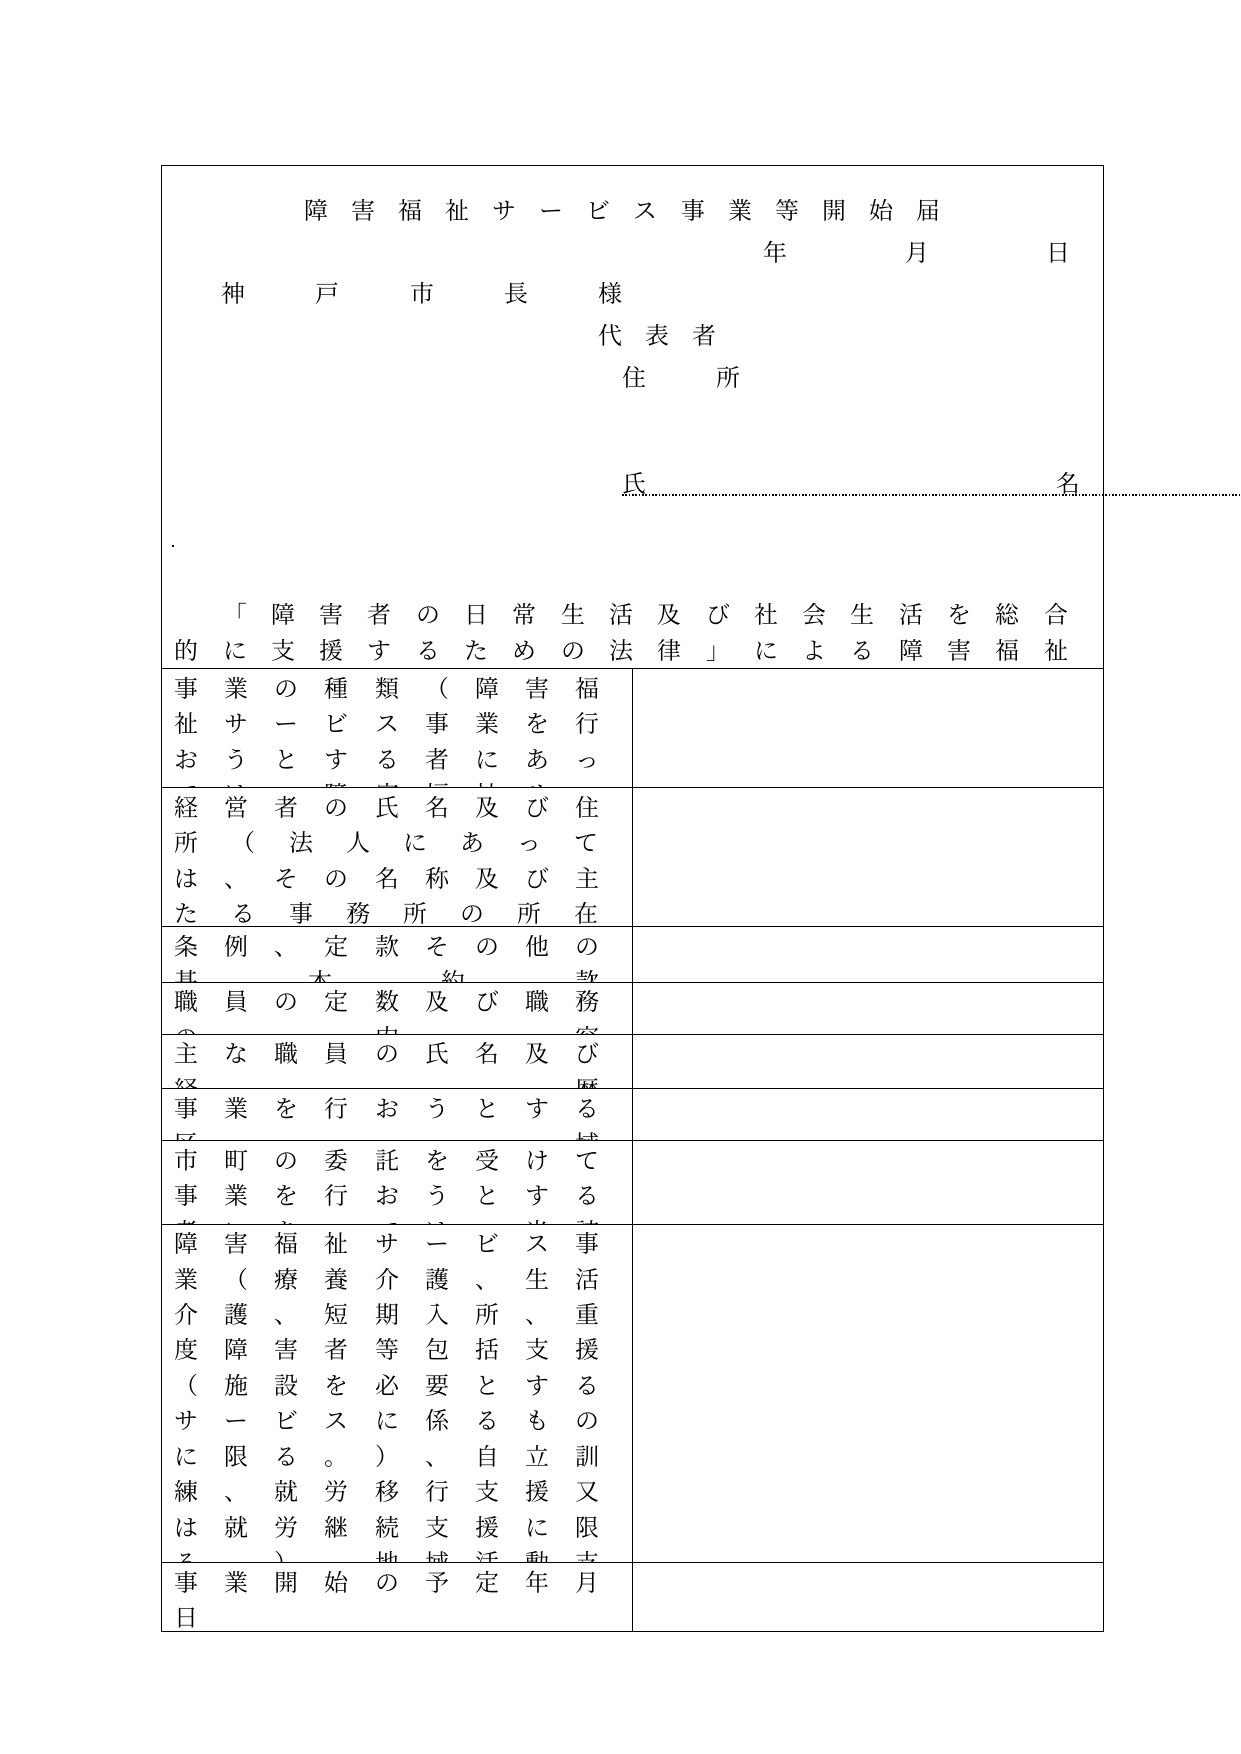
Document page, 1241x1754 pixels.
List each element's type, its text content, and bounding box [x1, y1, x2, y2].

table_cell 市町の委託を受けて事業を行おうとする者にあっては、当該市町の名称 [162, 1141, 632, 1223]
table_cell 条例、定款その他の基本約款 [162, 927, 632, 982]
table_cell 経営者の氏名及び住所（法人にあっては、その名称及び主たる事務所の所在地） [162, 788, 632, 926]
table_cell [633, 1141, 1103, 1223]
table_cell [633, 927, 1103, 982]
table_cell [633, 1035, 1103, 1088]
table_cell 事業を行おうとする区域 [162, 1089, 632, 1140]
table_cell [633, 1563, 1103, 1631]
table_cell [633, 1089, 1103, 1140]
table_cell [633, 788, 1103, 926]
table_cell 事業開始の予定年月日 [162, 1563, 632, 1631]
table_cell 事業の種類（障害福祉サービス事業を行おうとする者にあっては、障害福祉サービス の種類を含む）及び内容 [162, 669, 632, 787]
table_cell [633, 983, 1103, 1034]
table_cell [633, 1225, 1103, 1562]
table_cell [633, 669, 1103, 787]
table_cell 障害福祉サービス事業（療養介護、生活介護、短期入所、重度障害者等包括支援（施設を必要とするサービスに係るものに限る。）、自立訓練、就労移行支援又は就労継続支援に限る。）、地域活動支援センターを経営する事業又は福祉ホームを経営する事業を行おうとする者にあっては、当該事業の用に供する施設の名称、種類（短期入所に係るものに限る）、所在地及び利用定員 [162, 1225, 632, 1562]
table_cell 職員の定数及び職務の内容 [162, 983, 632, 1034]
table_cell 主な職員の氏名及び経歴 [162, 1035, 632, 1088]
table_header 障害福祉サービス事業等開始届 年 月 日 神 戸 市 長 様 代表者 住 所 氏 名 印 「障害者の日常生活及び社会生活を総合的に支援するための法律」による障害福祉サービス事業等を下記のとおり開始したいので、同法第79条第２項の規定により関係書類を添えて届け出ます。 記 [162, 166, 1103, 668]
